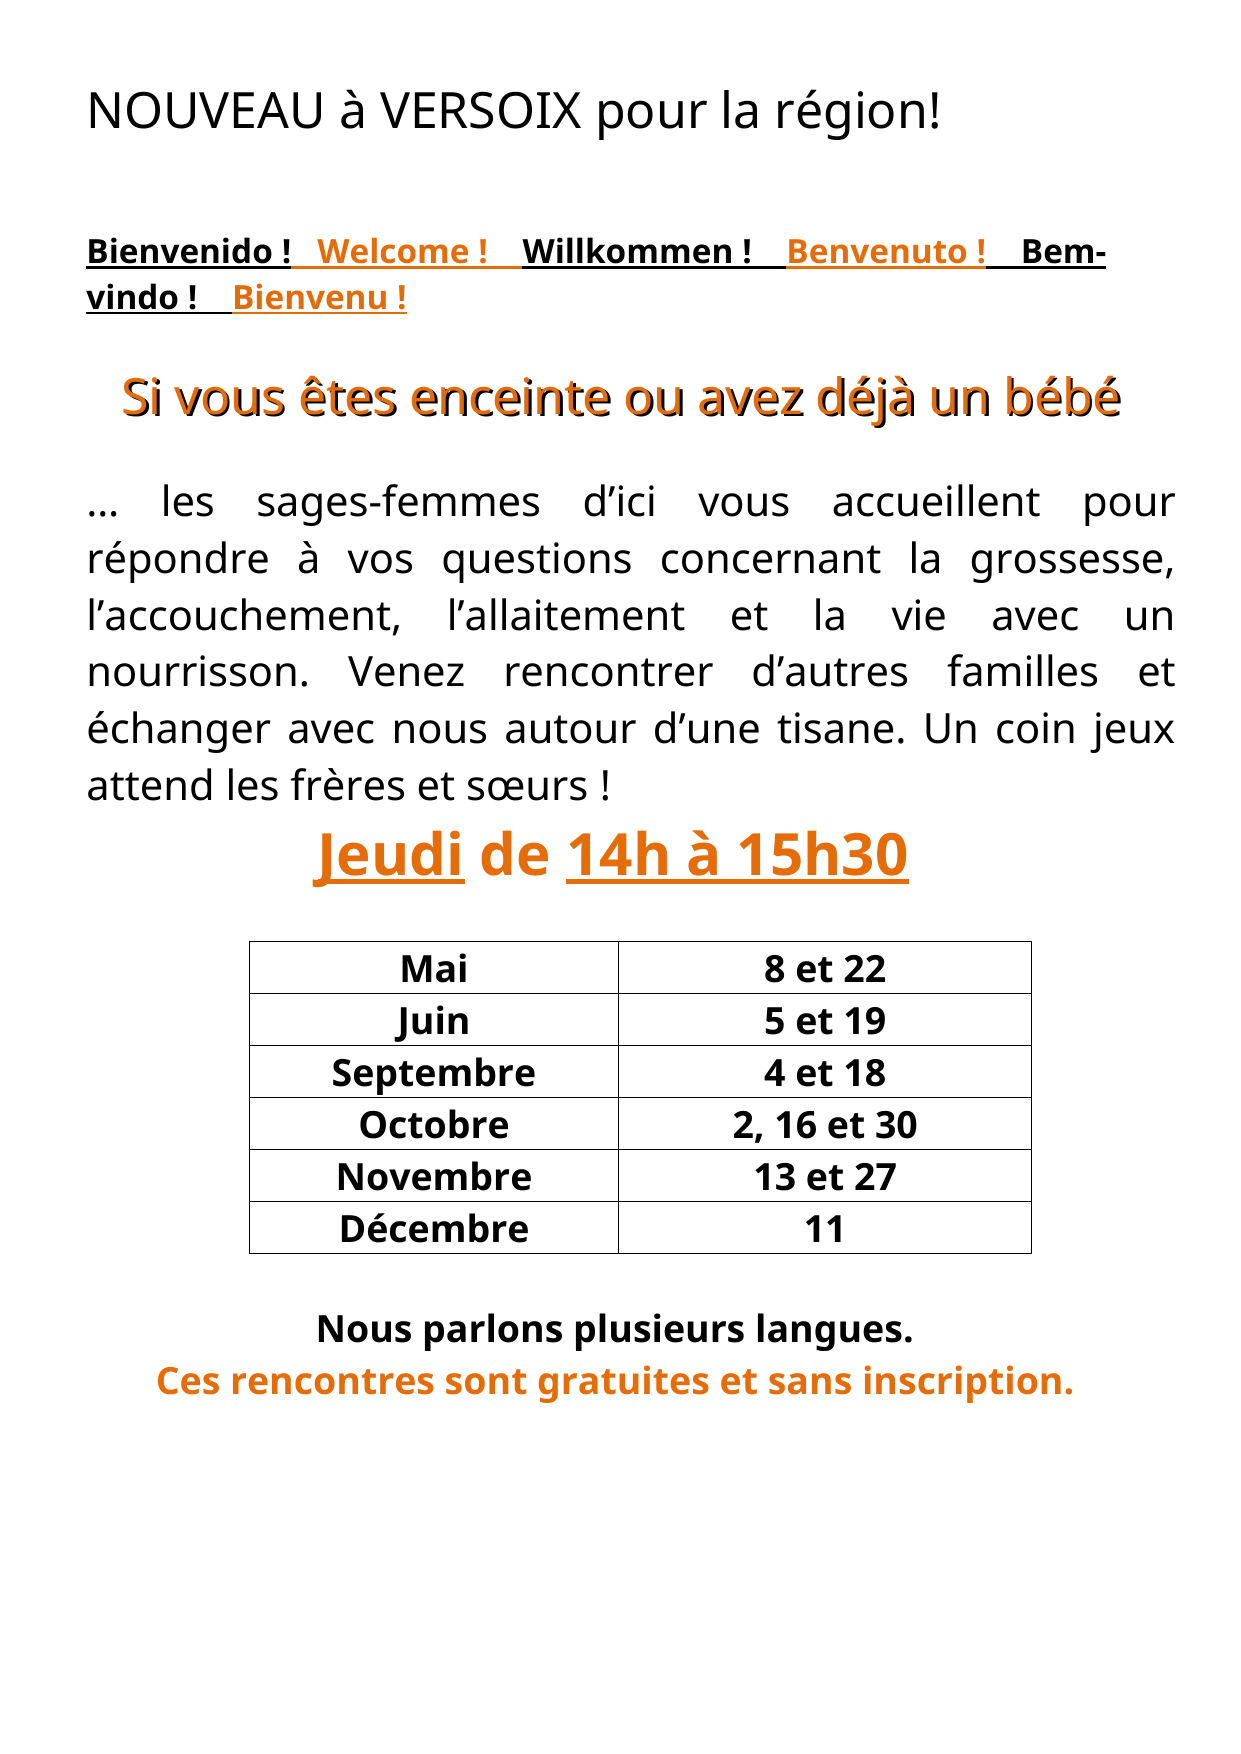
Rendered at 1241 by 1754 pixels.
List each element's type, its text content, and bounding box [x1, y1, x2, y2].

table_header Mai [250, 942, 618, 993]
table_cell Octobre [250, 1098, 618, 1149]
table_cell Décembre [250, 1202, 618, 1253]
table_header NOUVEAU à VERSOIX pour la région! Bienvenido ! Welcome ! Willkommen ! Benvenuto ! Bem-vindo ! Bienvenu ! … les sages-femmes d’ici vous accueillent pour répondre à vos questions concernant la grossesse, l’accouchement, l’allaitement et la vie avec un nourrisson. Venez rencontrer d’autres familles et échanger avec nous autour d’une tisane. Un coin jeux attend les frères et sœurs ! [75, 75, 1188, 812]
table_cell Novembre [250, 1150, 618, 1201]
table_header 8 et 22 [619, 942, 1031, 993]
text Jeudi de 14h à 15h30 [75, 812, 1165, 920]
table_cell Juin [250, 994, 618, 1045]
table_cell 11 [619, 1202, 1031, 1253]
table_cell Septembre [250, 1046, 618, 1097]
text Nous parlons plusieurs langues. Ces rencontres sont gratuites et sans inscription. [75, 1298, 1165, 1434]
table_cell 13 et 27 [619, 1150, 1031, 1201]
table_cell 2, 16 et 30 [619, 1098, 1031, 1149]
table_cell 4 et 18 [619, 1046, 1031, 1097]
table_cell 5 et 19 [619, 994, 1031, 1045]
